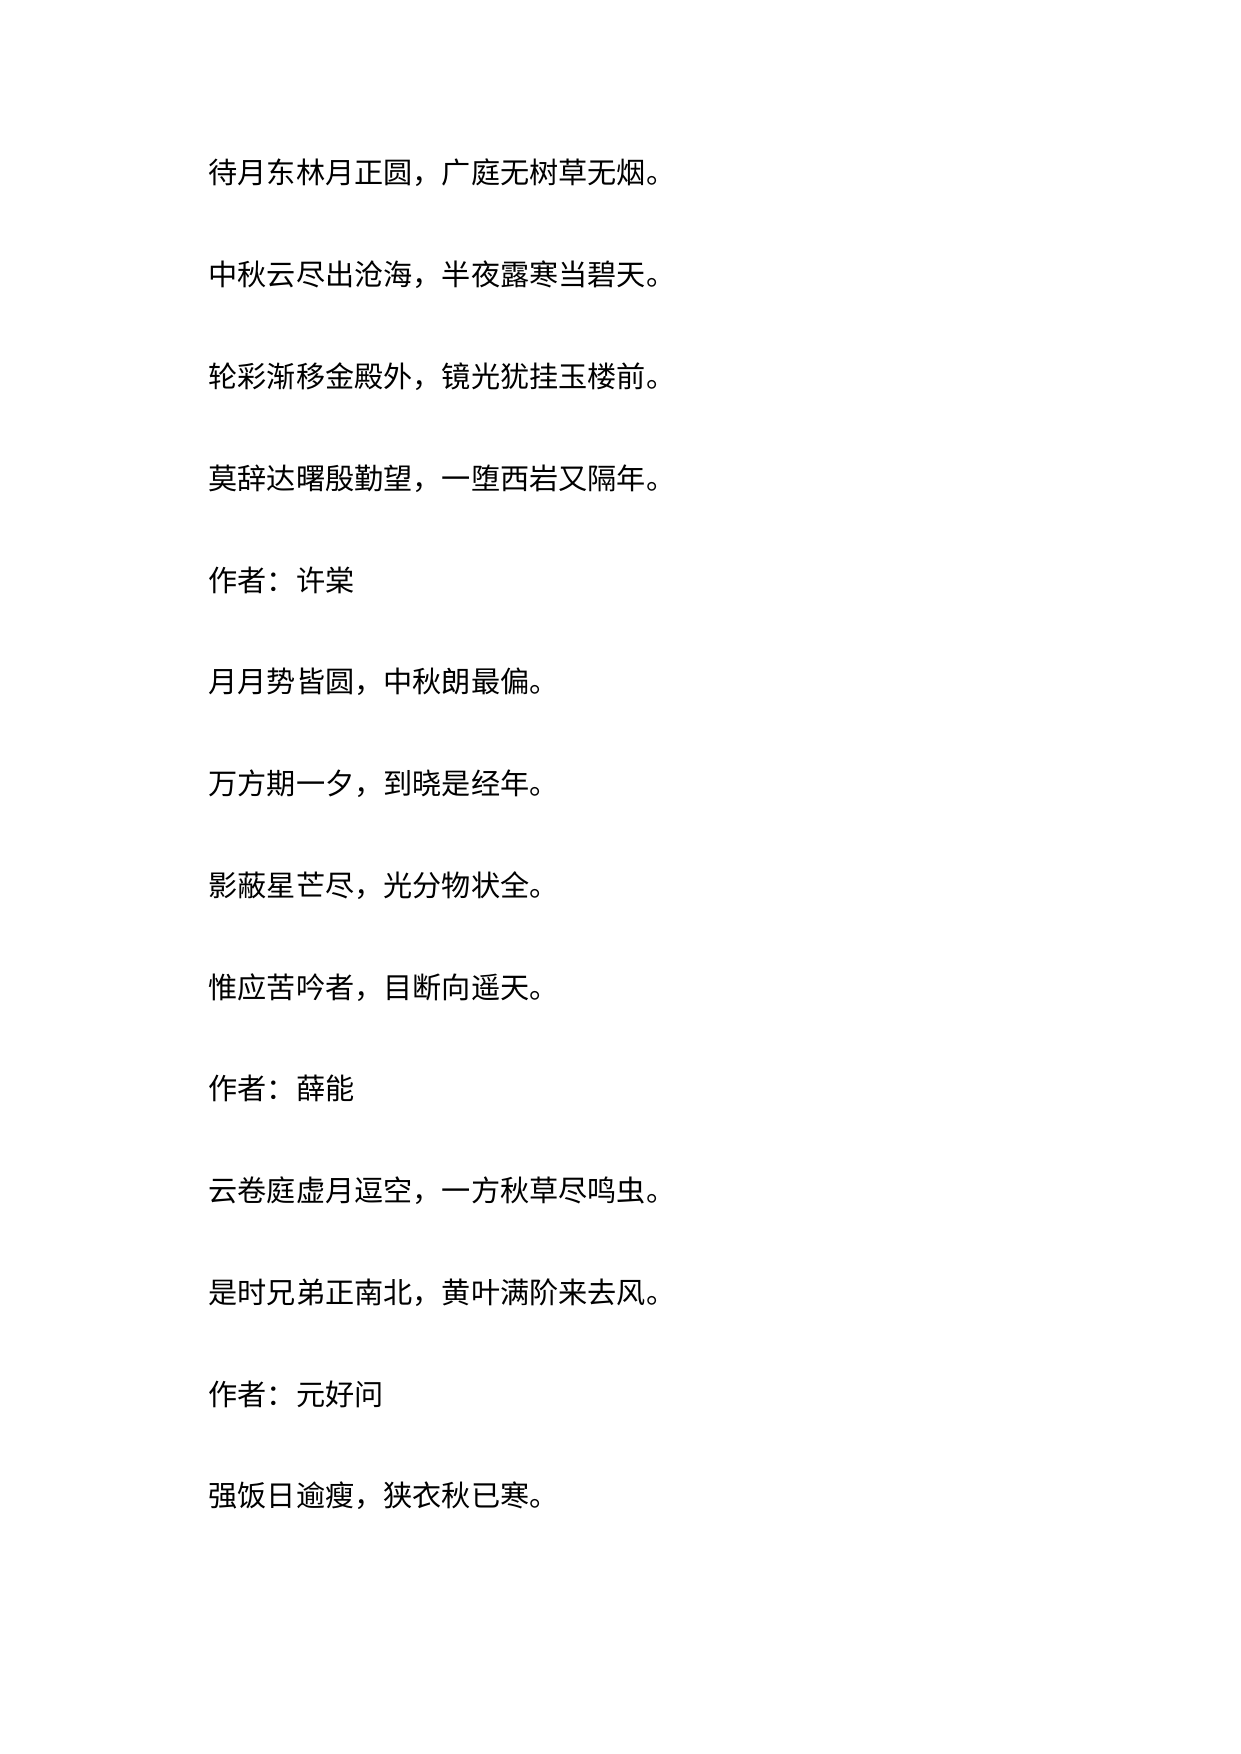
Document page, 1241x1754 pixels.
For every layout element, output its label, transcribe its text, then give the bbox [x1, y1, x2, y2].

text 强饭日逾瘦，狭衣秋已寒。 [150, 1473, 1090, 1515]
text 莫辞达曙殷勤望，一堕西岩又隔年。 [150, 455, 1090, 498]
text 作者：元好问 [150, 1371, 1090, 1413]
text 中秋云尽出沧海，半夜露寒当碧天。 [150, 252, 1090, 294]
text 月月势皆圆，中秋朗最偏。 [150, 659, 1090, 701]
text 是时兄弟正南北，黄叶满阶来去风。 [150, 1269, 1090, 1312]
text 云卷庭虚月逗空，一方秋草尽鸣虫。 [150, 1168, 1090, 1210]
text 作者：许棠 [150, 557, 1090, 599]
text 轮彩渐移金殿外，镜光犹挂玉楼前。 [150, 353, 1090, 396]
text 作者：薛能 [150, 1066, 1090, 1108]
text 惟应苦吟者，目断向遥天。 [150, 964, 1090, 1006]
text 待月东林月正圆，广庭无树草无烟。 [150, 150, 1090, 192]
text 影蔽星芒尽，光分物状全。 [150, 862, 1090, 905]
text 万方期一夕，到晓是经年。 [150, 761, 1090, 803]
